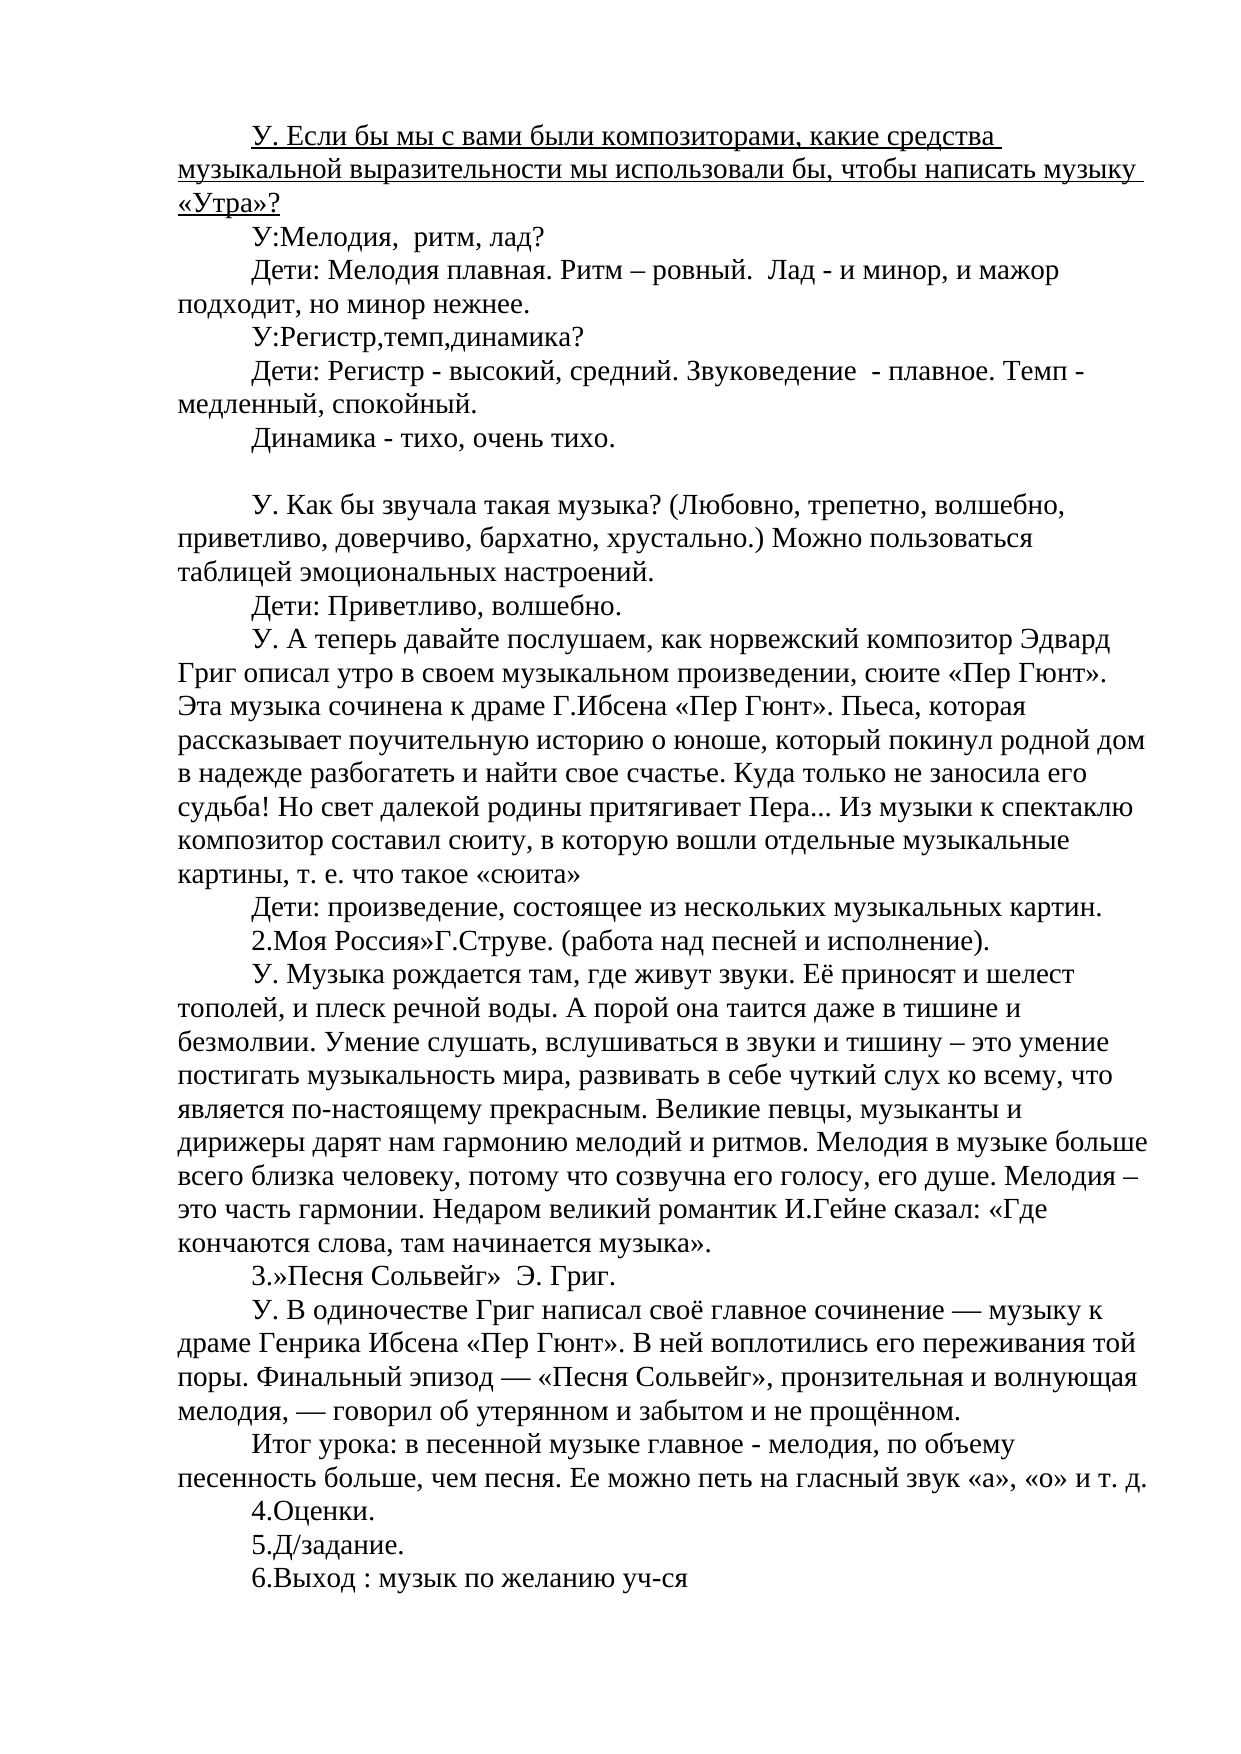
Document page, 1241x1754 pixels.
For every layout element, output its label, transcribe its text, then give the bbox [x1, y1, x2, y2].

text У:Регистр,темп,динамика? [177, 319, 1152, 353]
text У:Мелодия, ритм, лад? [177, 219, 1152, 252]
text 5.Д/задание. [177, 1527, 1152, 1560]
text 2.Моя Россия»Г.Струве. (работа над песней и исполнение). [177, 923, 1152, 957]
text У. В одиночестве Григ написал своё главное сочинение — музыку к драме Генрика Ибсена «Пер Гюнт». В ней воплотились его переживания той поры. Финальный эпизод — «Песня Сольвейг», пронзительная и волнующая мелодия, — говорил об утерянном и забытом и не прощённом. [177, 1292, 1152, 1426]
text У. Музыка рождается там, где живут звуки. Её приносят и шелест тополей, и плеск речной воды. А порой она таится даже в тишине и безмолвии. Умение слушать, вслушиваться в звуки и тишину – это умение постигать музыкальность мира, развивать в себе чуткий слух ко всему, что является по-настоящему прекрасным. Великие певцы, музыканты и дирижеры дарят нам гармонию мелодий и ритмов. Мелодия в музыке больше всего близка человеку, потому что созвучна его голосу, его душе. Мелодия – это часть гармонии. Недаром великий романтик И.Гейне сказал: «Где кончаются слова, там начинается музыка». [177, 957, 1152, 1258]
text У. Если бы мы с вами были композиторами, какие средства музыкальной выразительности мы использовали бы, чтобы написать музыку «Утра»? [177, 118, 1152, 219]
text Дети: Регистр - высокий, средний. Звуковедение - плавное. Темп - медленный, спокойный. [177, 353, 1152, 420]
text У. Как бы звучала такая музыка? (Любовно, трепетно, волшебно, приветливо, доверчиво, бархатно, хрустально.) Можно пользоваться таблицей эмоциональных настроений. [177, 487, 1152, 588]
text Дети: Мелодия плавная. Ритм – ровный. Лад - и минор, и мажор подходит, но минор нежнее. [177, 252, 1152, 319]
text Итог урока: в песенной музыке главное - мелодия, по объему песенность больше, чем песня. Ее можно петь на гласный звук «а», «о» и т. д. [177, 1426, 1152, 1493]
text Дети: произведение, состоящее из нескольких музыкальных картин. [177, 889, 1152, 923]
text 4.Оценки. [177, 1493, 1152, 1527]
text Динамика - тихо, очень тихо. [177, 420, 1152, 453]
text Дети: Приветливо, волшебно. [177, 588, 1152, 621]
text У. А теперь давайте послушаем, как норвежский композитор Эдвард Григ описал утро в своем музыкальном произведении, сюите «Пер Гюнт». Эта музыка сочинена к драме Г.Ибсена «Пер Гюнт». Пьеса, которая рассказывает поучительную историю о юноше, который покинул родной дом в надежде разбогатеть и найти свое счастье. Куда только не заносила его судьба! Но свет далекой родины притягивает Пера... Из музыки к спектаклю композитор составил сюиту, в которую вошли отдельные музыкальные картины, т. е. что такое «сюита» [177, 621, 1152, 889]
text 3.»Песня Сольвейг» Э. Григ. [177, 1258, 1152, 1292]
text 6.Выход : музык по желанию уч-ся [177, 1560, 1152, 1594]
